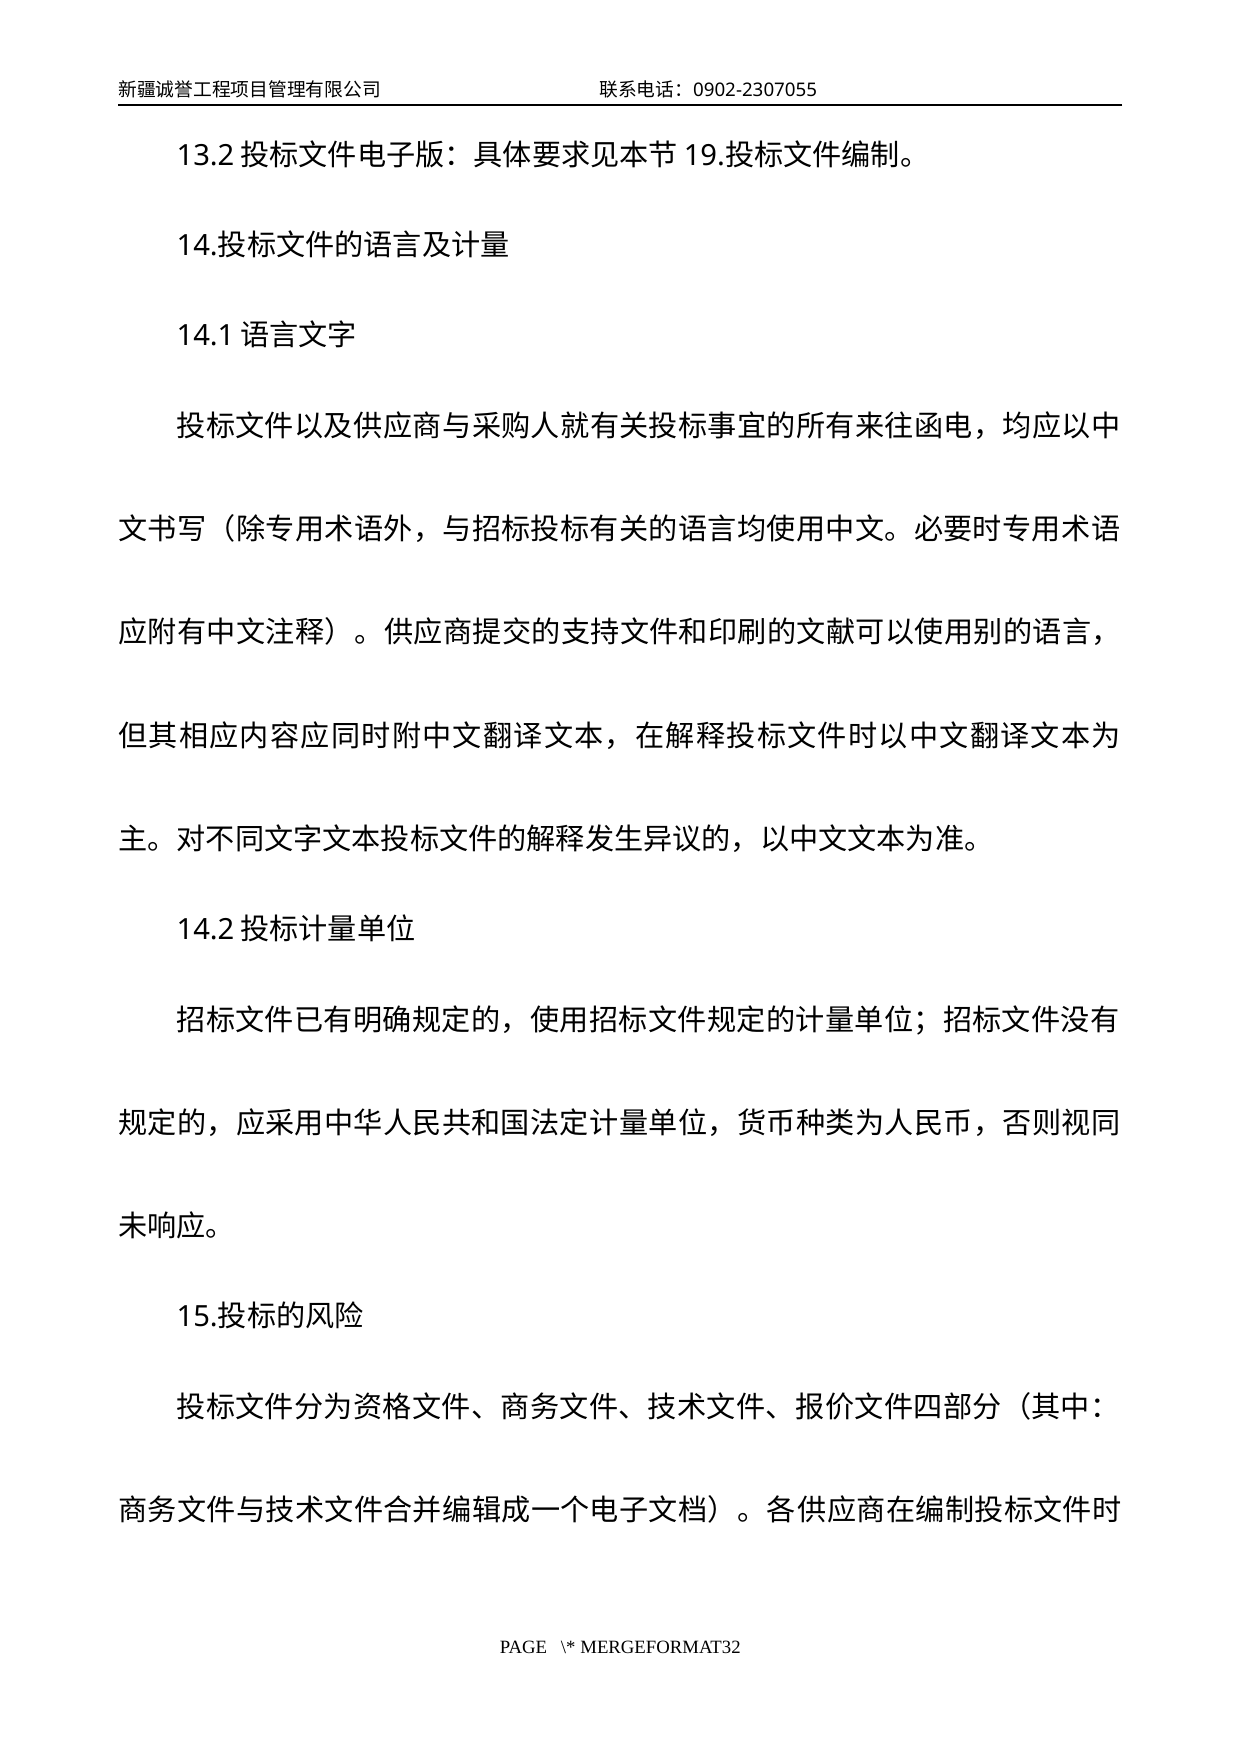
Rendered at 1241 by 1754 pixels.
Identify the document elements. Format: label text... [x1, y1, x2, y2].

text 投标文件以及供应商与采购人就有关投标事宜的所有来往函电，均应以中文书写（除专用术语外，与招标投标有关的语言均使用中文。必要时专用术语应附有中文注释）。供应商提交的支持文件和印刷的文献可以使用别的语言，但其相应内容应同时附中文翻译文本，在解释投标文件时以中文翻译文本为主。对不同文字文本投标文件的解释发生异议的，以中文文本为准。 [118, 389, 1122, 871]
text 14.投标文件的语言及计量 [118, 208, 1122, 277]
text 14.2投标计量单位 [118, 893, 1122, 962]
text 15.投标的风险 [118, 1280, 1122, 1349]
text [118, 1370, 1122, 1542]
text 14.1语言文字 [118, 299, 1122, 368]
text 13.2投标文件电子版：具体要求见本节19.投标文件编制。 [118, 118, 1122, 187]
text 招标文件已有明确规定的，使用招标文件规定的计量单位；招标文件没有规定的，应采用中华人民共和国法定计量单位，货币种类为人民币，否则视同未响应。 [118, 983, 1122, 1258]
